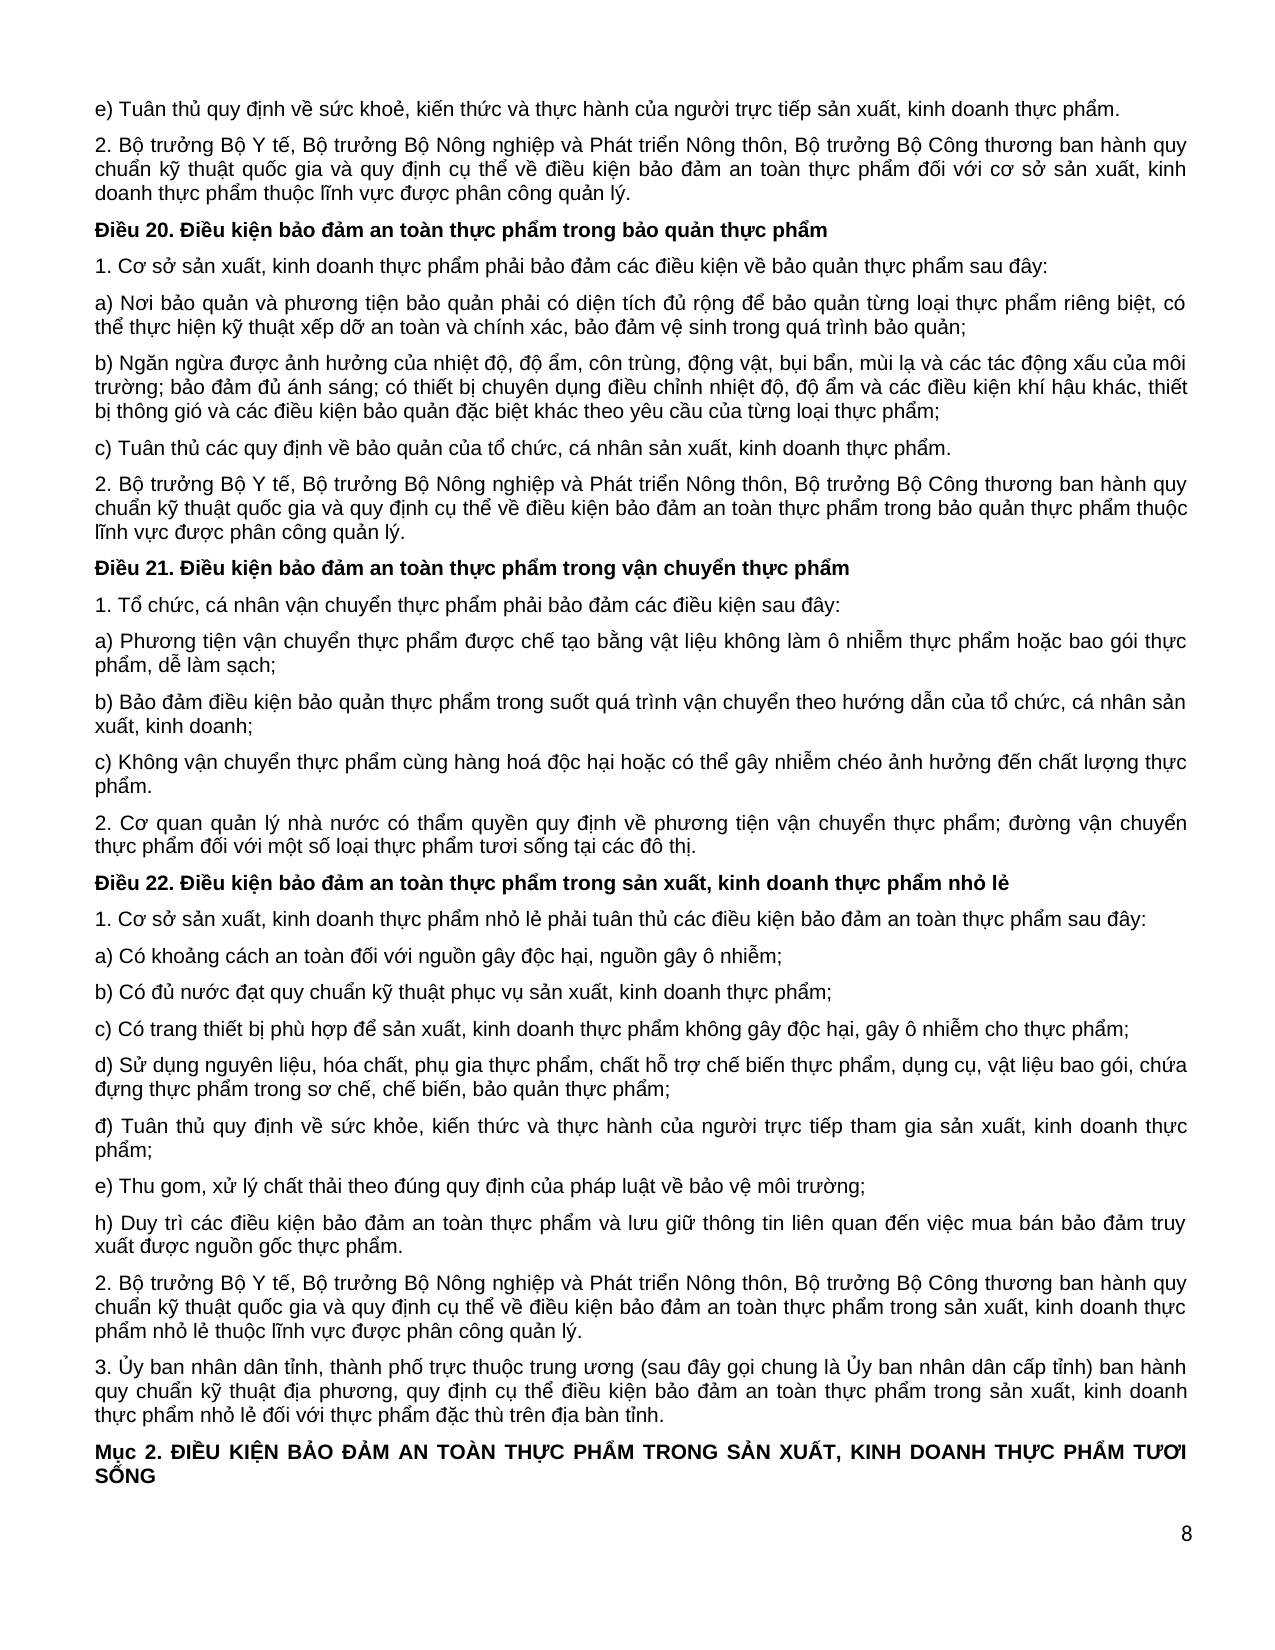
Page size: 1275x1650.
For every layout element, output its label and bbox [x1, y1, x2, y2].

table_cell [93, 83, 1191, 1501]
